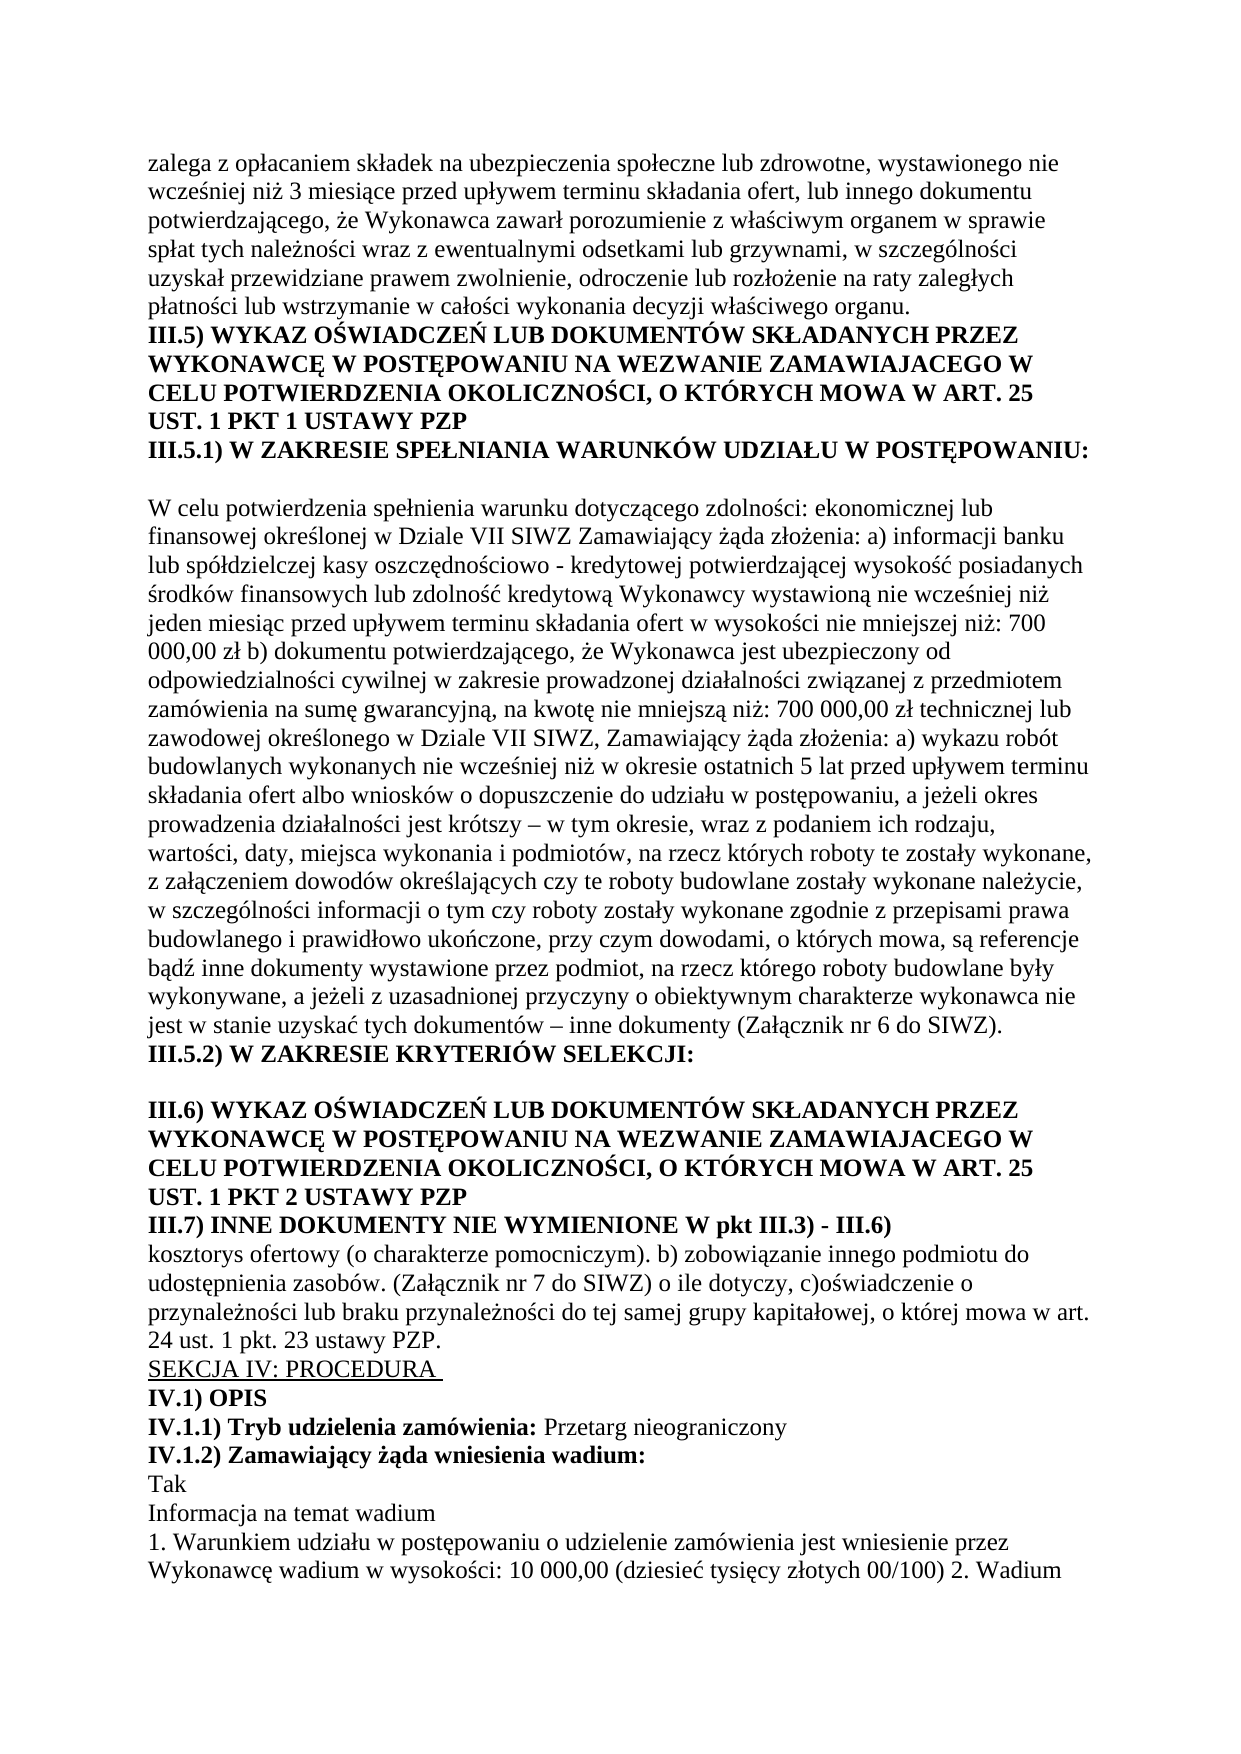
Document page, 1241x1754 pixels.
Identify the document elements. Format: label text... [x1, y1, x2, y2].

text kosztorys ofertowy (o charakterze pomocniczym). b) zobowiązanie innego podmiotu do udostępnienia zasobów. (Załącznik nr 7 do SIWZ) o ile dotyczy, c)oświadczenie o przynależności lub braku przynależności do tej samej grupy kapitałowej, o której mowa w art. 24 ust. 1 pkt. 23 ustawy PZP. [148, 1239, 1093, 1354]
text III.7) INNE DOKUMENTY NIE WYMIENIONE W pkt III.3) - III.6) [148, 1211, 1093, 1239]
text III.5.1) W ZAKRESIE SPEŁNIANIA WARUNKÓW UDZIAŁU W POSTĘPOWANIU: W celu potwierdzenia spełnienia warunku dotyczącego zdolności: ekonomicznej lub finansowej określonej w Dziale VII SIWZ Zamawiający żąda złożenia: a) informacji banku lub spółdzielczej kasy oszczędnościowo - kredytowej potwierdzającej wysokość posiadanych środków finansowych lub zdolność kredytową Wykonawcy wystawioną nie wcześniej niż jeden miesiąc przed upływem terminu składania ofert w wysokości nie mniejszej niż: 700 000,00 zł b) dokumentu potwierdzającego, że Wykonawca jest ubezpieczony od odpowiedzialności cywilnej w zakresie prowadzonej działalności związanej z przedmiotem zamówienia na sumę gwarancyjną, na kwotę nie mniejszą niż: 700 000,00 zł technicznej lub zawodowej określonego w Dziale VII SIWZ, Zamawiający żąda złożenia: a) wykazu robót budowlanych wykonanych nie wcześniej niż w okresie ostatnich 5 lat przed upływem terminu składania ofert albo wniosków o dopuszczenie do udziału w postępowaniu, a jeżeli okres prowadzenia działalności jest krótszy – w tym okresie, wraz z podaniem ich rodzaju, wartości, daty, miejsca wykonania i podmiotów, na rzecz których roboty te zostały wykonane, z załączeniem dowodów określających czy te roboty budowlane zostały wykonane należycie, w szczególności informacji o tym czy roboty zostały wykonane zgodnie z przepisami prawa budowlanego i prawidłowo ukończone, przy czym dowodami, o których mowa, są referencje bądź inne dokumenty wystawione przez podmiot, na rzecz którego roboty budowlane były wykonywane, a jeżeli z uzasadnionej przyczyny o obiektywnym charakterze wykonawca nie jest w stanie uzyskać tych dokumentów – inne dokumenty (Załącznik nr 6 do SIWZ). III.5.2) W ZAKRESIE KRYTERIÓW SELEKCJI: [148, 435, 1093, 1096]
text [148, 148, 1093, 320]
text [148, 1469, 1093, 1584]
text SEKCJA IV: PROCEDURA [148, 1354, 1093, 1383]
text III.6) WYKAZ OŚWIADCZEŃ LUB DOKUMENTÓW SKŁADANYCH PRZEZ WYKONAWCĘ W POSTĘPOWANIU NA WEZWANIE ZAMAWIAJACEGO W CELU POTWIERDZENIA OKOLICZNOŚCI, O KTÓRYCH MOWA W ART. 25 UST. 1 PKT 2 USTAWY PZP [148, 1096, 1093, 1211]
text IV.1) OPIS IV.1.1) Tryb udzielenia zamówienia: Przetarg nieograniczony IV.1.2) Zamawiający żąda wniesienia wadium: [148, 1383, 1093, 1469]
text III.5) WYKAZ OŚWIADCZEŃ LUB DOKUMENTÓW SKŁADANYCH PRZEZ WYKONAWCĘ W POSTĘPOWANIU NA WEZWANIE ZAMAWIAJACEGO W CELU POTWIERDZENIA OKOLICZNOŚCI, O KTÓRYCH MOWA W ART. 25 UST. 1 PKT 1 USTAWY PZP [148, 320, 1093, 435]
